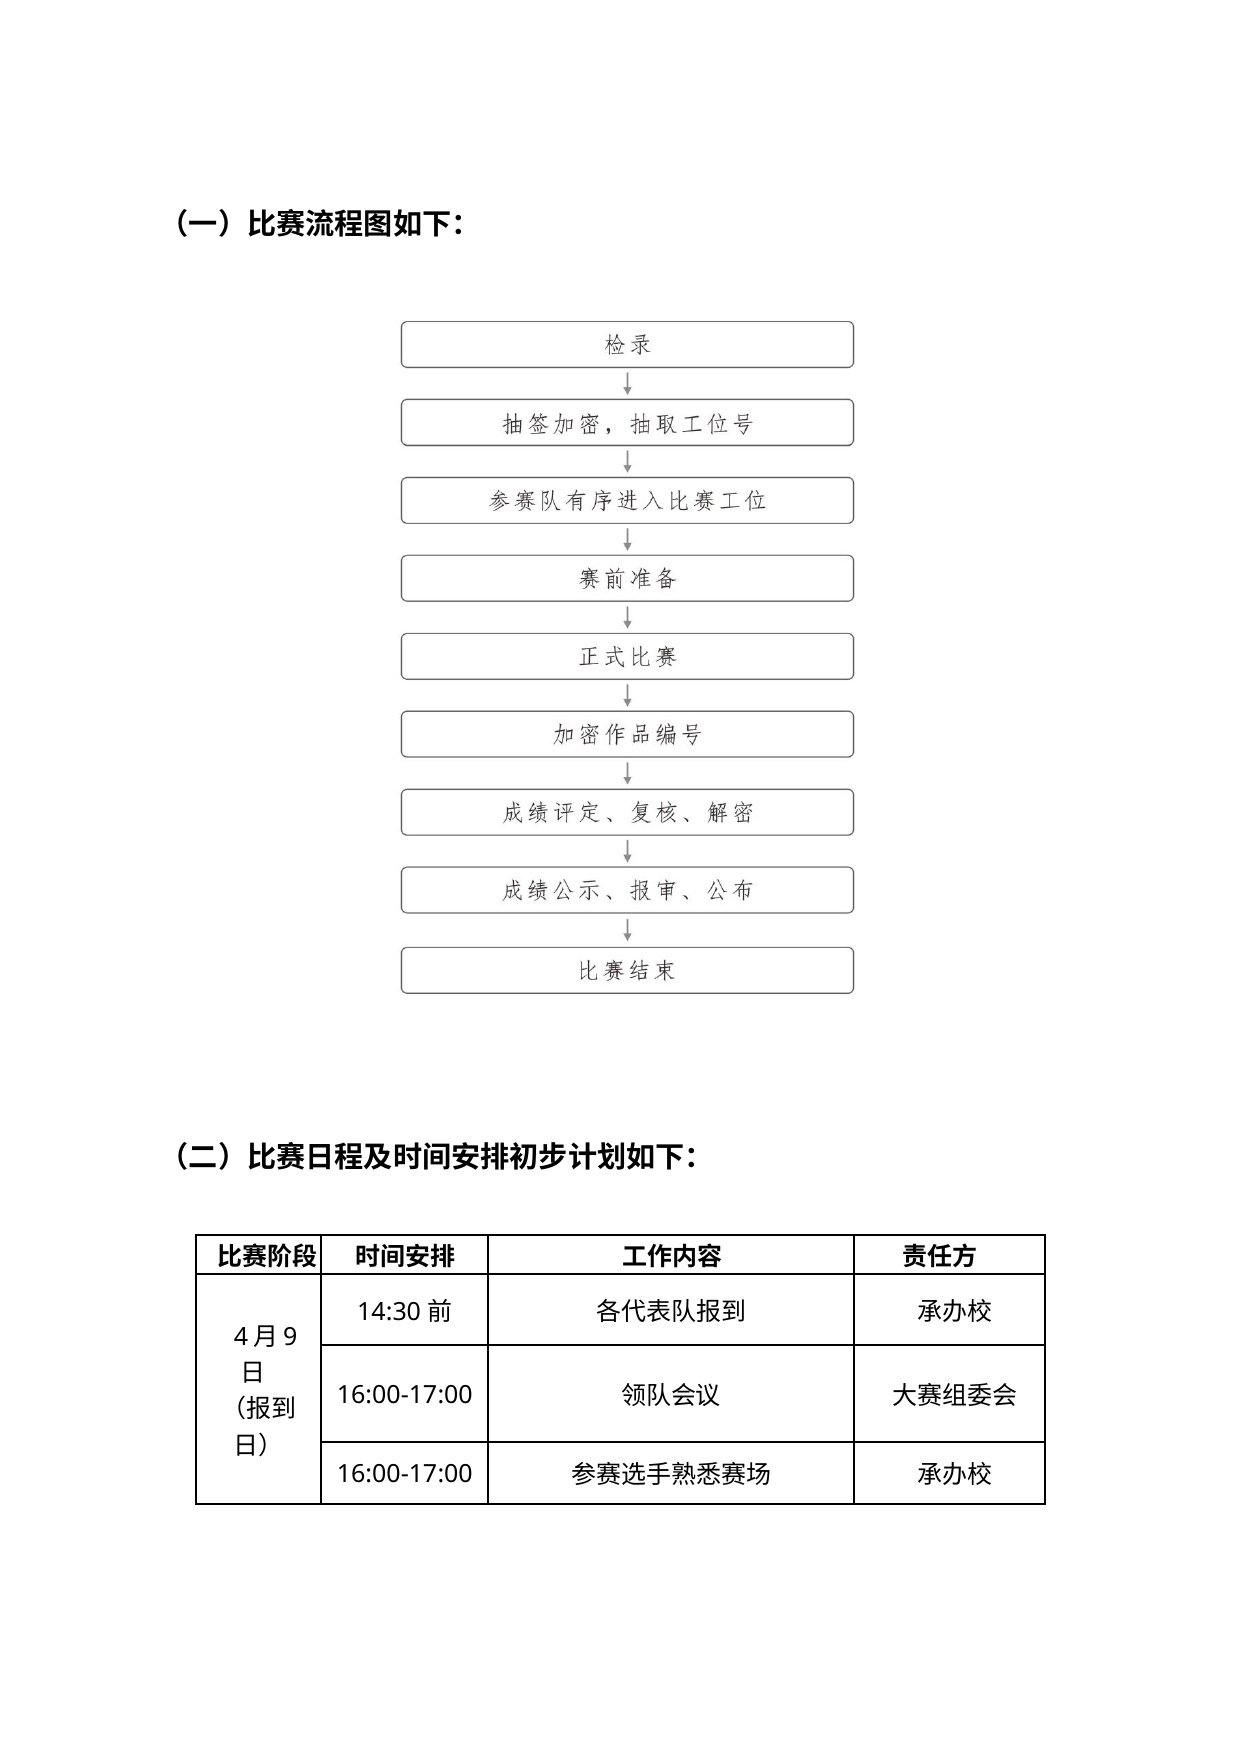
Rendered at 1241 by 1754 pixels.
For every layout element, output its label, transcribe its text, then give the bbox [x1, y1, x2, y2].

picture [345, 301, 895, 1013]
table_cell 16:00-17:00 [322, 1443, 487, 1503]
table_cell 大赛组委会 [855, 1346, 1044, 1441]
table_cell 承办校 [855, 1443, 1044, 1503]
table_header 比赛阶段 [197, 1236, 320, 1273]
table_header 责任方 [855, 1236, 1044, 1273]
table_cell 参赛选手熟悉赛场 [489, 1443, 853, 1503]
subtitle （二）比赛日程及时间安排初步计划如下： [159, 1134, 1081, 1176]
table_cell 4月9日 （报到日） [197, 1275, 320, 1503]
table_cell 各代表队报到 [489, 1275, 853, 1344]
table_header 时间安排 [322, 1236, 487, 1273]
subtitle （一）比赛流程图如下： [159, 201, 1081, 243]
table_cell 承办校 [855, 1275, 1044, 1344]
table_cell 领队会议 [489, 1346, 853, 1441]
table_header 工作内容 [489, 1236, 853, 1273]
table_cell 14:30 前 [322, 1275, 487, 1344]
table_cell 16:00-17:00 [322, 1346, 487, 1441]
